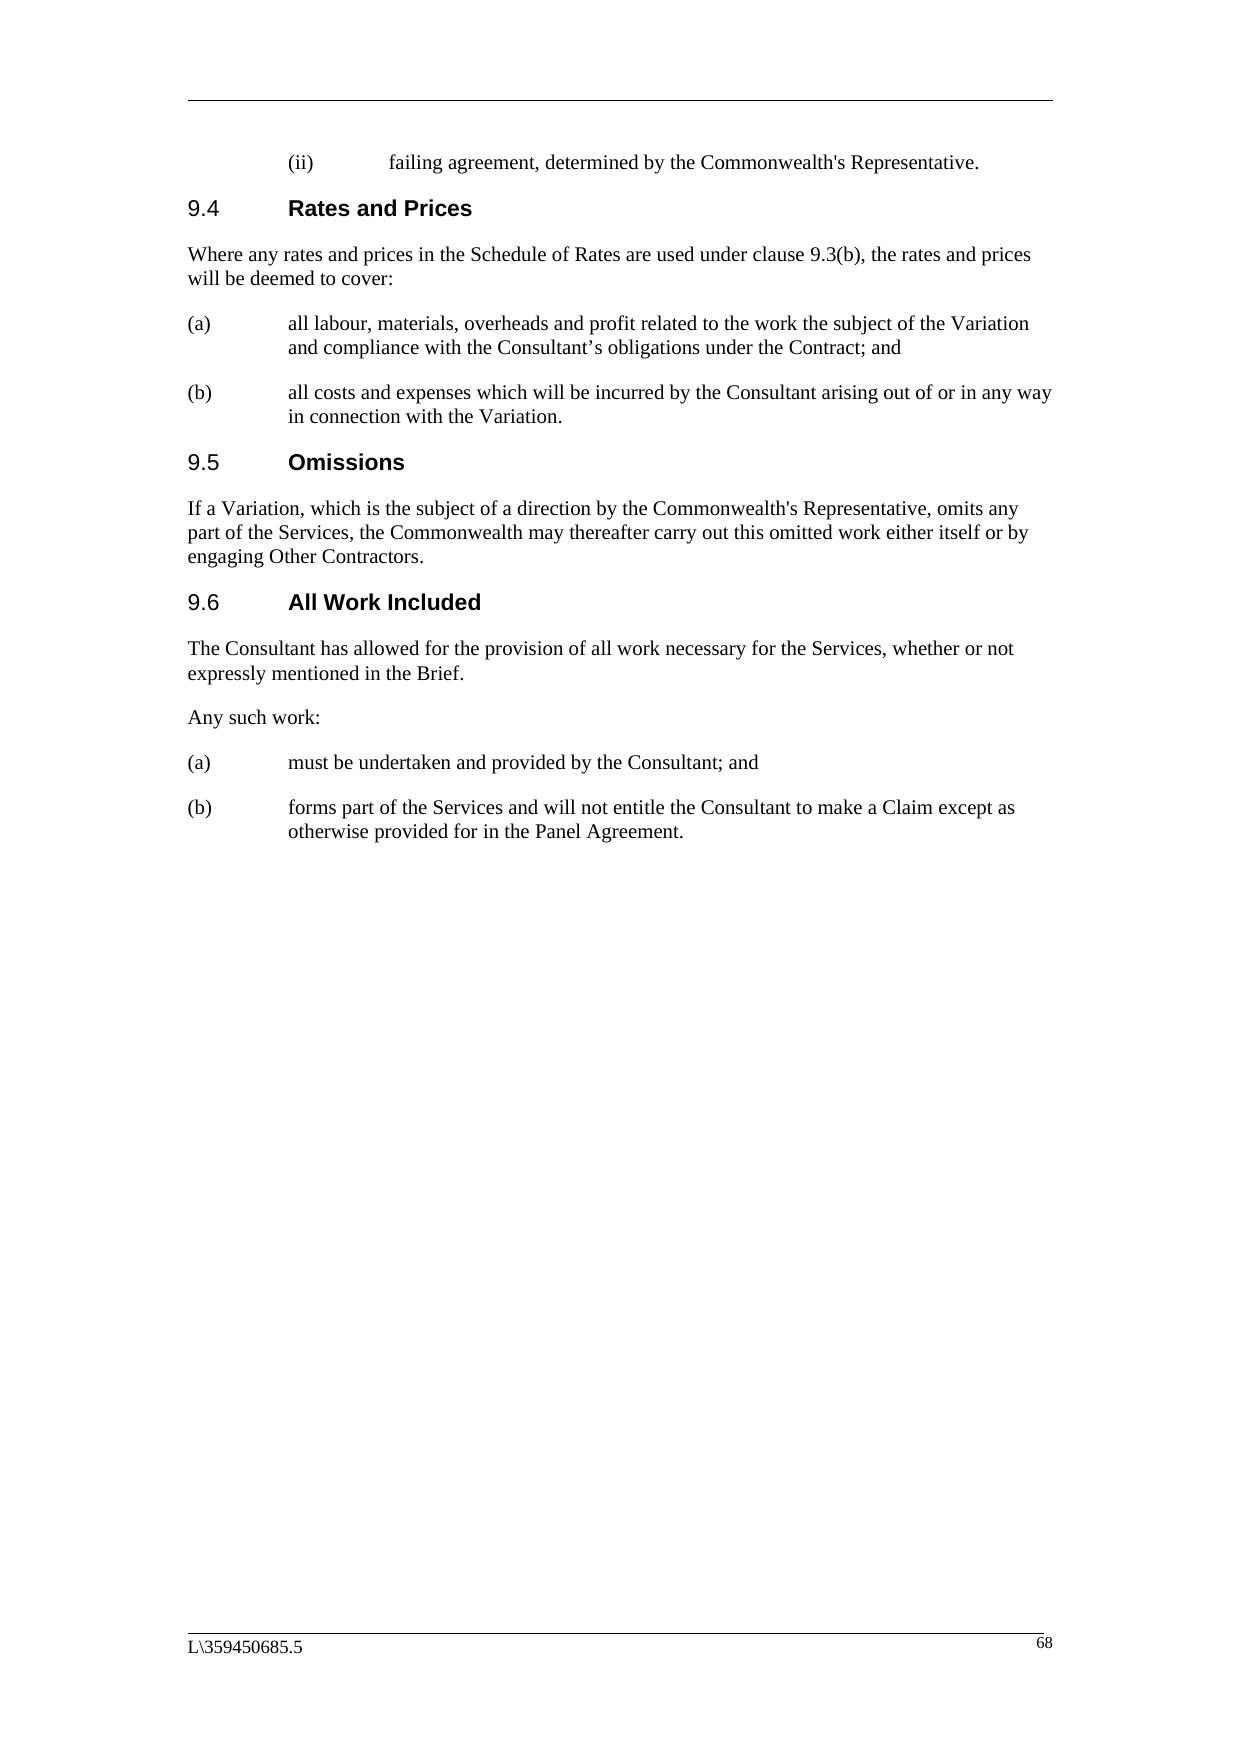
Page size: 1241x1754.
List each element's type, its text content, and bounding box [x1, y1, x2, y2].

subtitle must be undertaken and provided by the Consultant; and [187, 750, 1053, 774]
subtitle Any such work: [187, 705, 1053, 729]
subtitle All Work Included [187, 589, 1053, 616]
subtitle Rates and Prices [187, 195, 1053, 221]
text If a Variation, which is the subject of a direction by the Commonwealth's Representative, omits any part of the Services, the Commonwealth may thereafter carry out this omitted work either itself or by engaging Other Contractors. [187, 496, 1053, 568]
subtitle all labour, materials, overheads and profit related to the work the subject of the Variation and compliance with the Consultant’s obligations under the Contract; and [187, 311, 1053, 359]
subtitle Omissions [187, 449, 1053, 475]
subtitle failing agreement, determined by the Commonwealth's Representative. [288, 150, 1053, 174]
text Where any rates and prices in the Schedule of Rates are used under clause 9.3(b), the rates and prices will be deemed to cover: [187, 242, 1053, 290]
subtitle forms part of the Services and will not entitle the Consultant to make a Claim except as otherwise provided for in the Panel Agreement. [187, 795, 1053, 843]
subtitle all costs and expenses which will be incurred by the Consultant arising out of or in any way in connection with the Variation. [187, 380, 1053, 428]
subtitle The Consultant has allowed for the provision of all work necessary for the Services, whether or not expressly mentioned in the Brief. [187, 636, 1053, 684]
